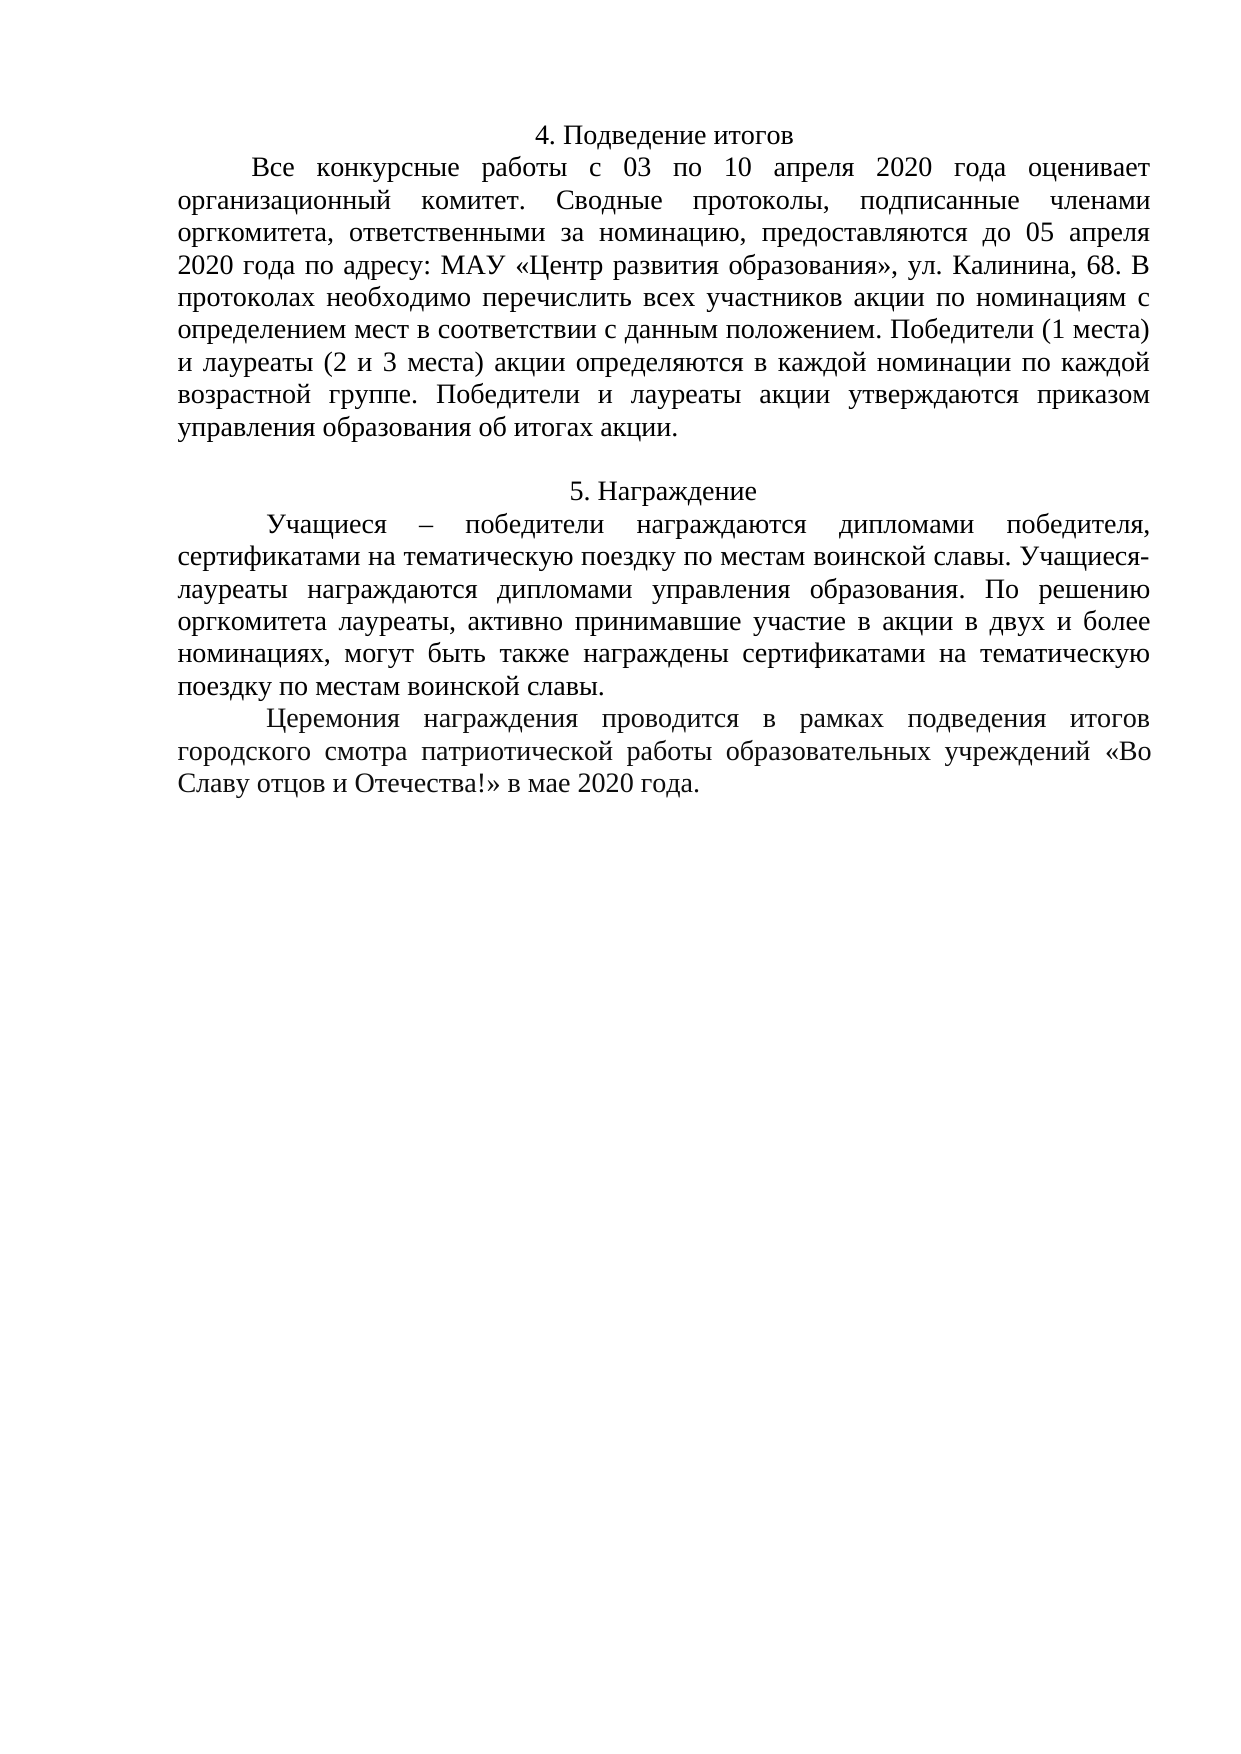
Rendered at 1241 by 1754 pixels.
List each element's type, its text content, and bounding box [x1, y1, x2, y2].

text 5. Награждение [175, 474, 1152, 507]
text Все конкурсные работы с 03 по 10 апреля 2020 года оценивает организационный комитет. Сводные протоколы, подписанные членами оргкомитета, ответственными за номинацию, предоставляются до 05 апреля 2020 года по адресу: МАУ «Центр развития образования», ул. Калинина, 68. В протоколах необходимо перечислить всех участников акции по номинациям с определением мест в соответствии с данным положением. Победители (1 места) и лауреаты (2 и 3 места) акции определяются в каждой номинации по каждой возрастной группе. Победители и лауреаты акции утверждаются приказом управления образования об итогах акции. [177, 151, 1152, 442]
text 4. Подведение итогов [177, 118, 1152, 151]
text Церемония награждения проводится в рамках подведения итогов городского смотра патриотической работы образовательных учреждений «Во Славу отцов и Отечества!» в мае 2020 года. [177, 701, 1152, 798]
text Учащиеся – победители награждаются дипломами победителя, сертификатами на тематическую поездку по местам воинской славы. Учащиеся-лауреаты награждаются дипломами управления образования. По решению оргкомитета лауреаты, активно принимавшие участие в акции в двух и более номинациях, могут быть также награждены сертификатами на тематическую поездку по местам воинской славы. [177, 507, 1152, 701]
